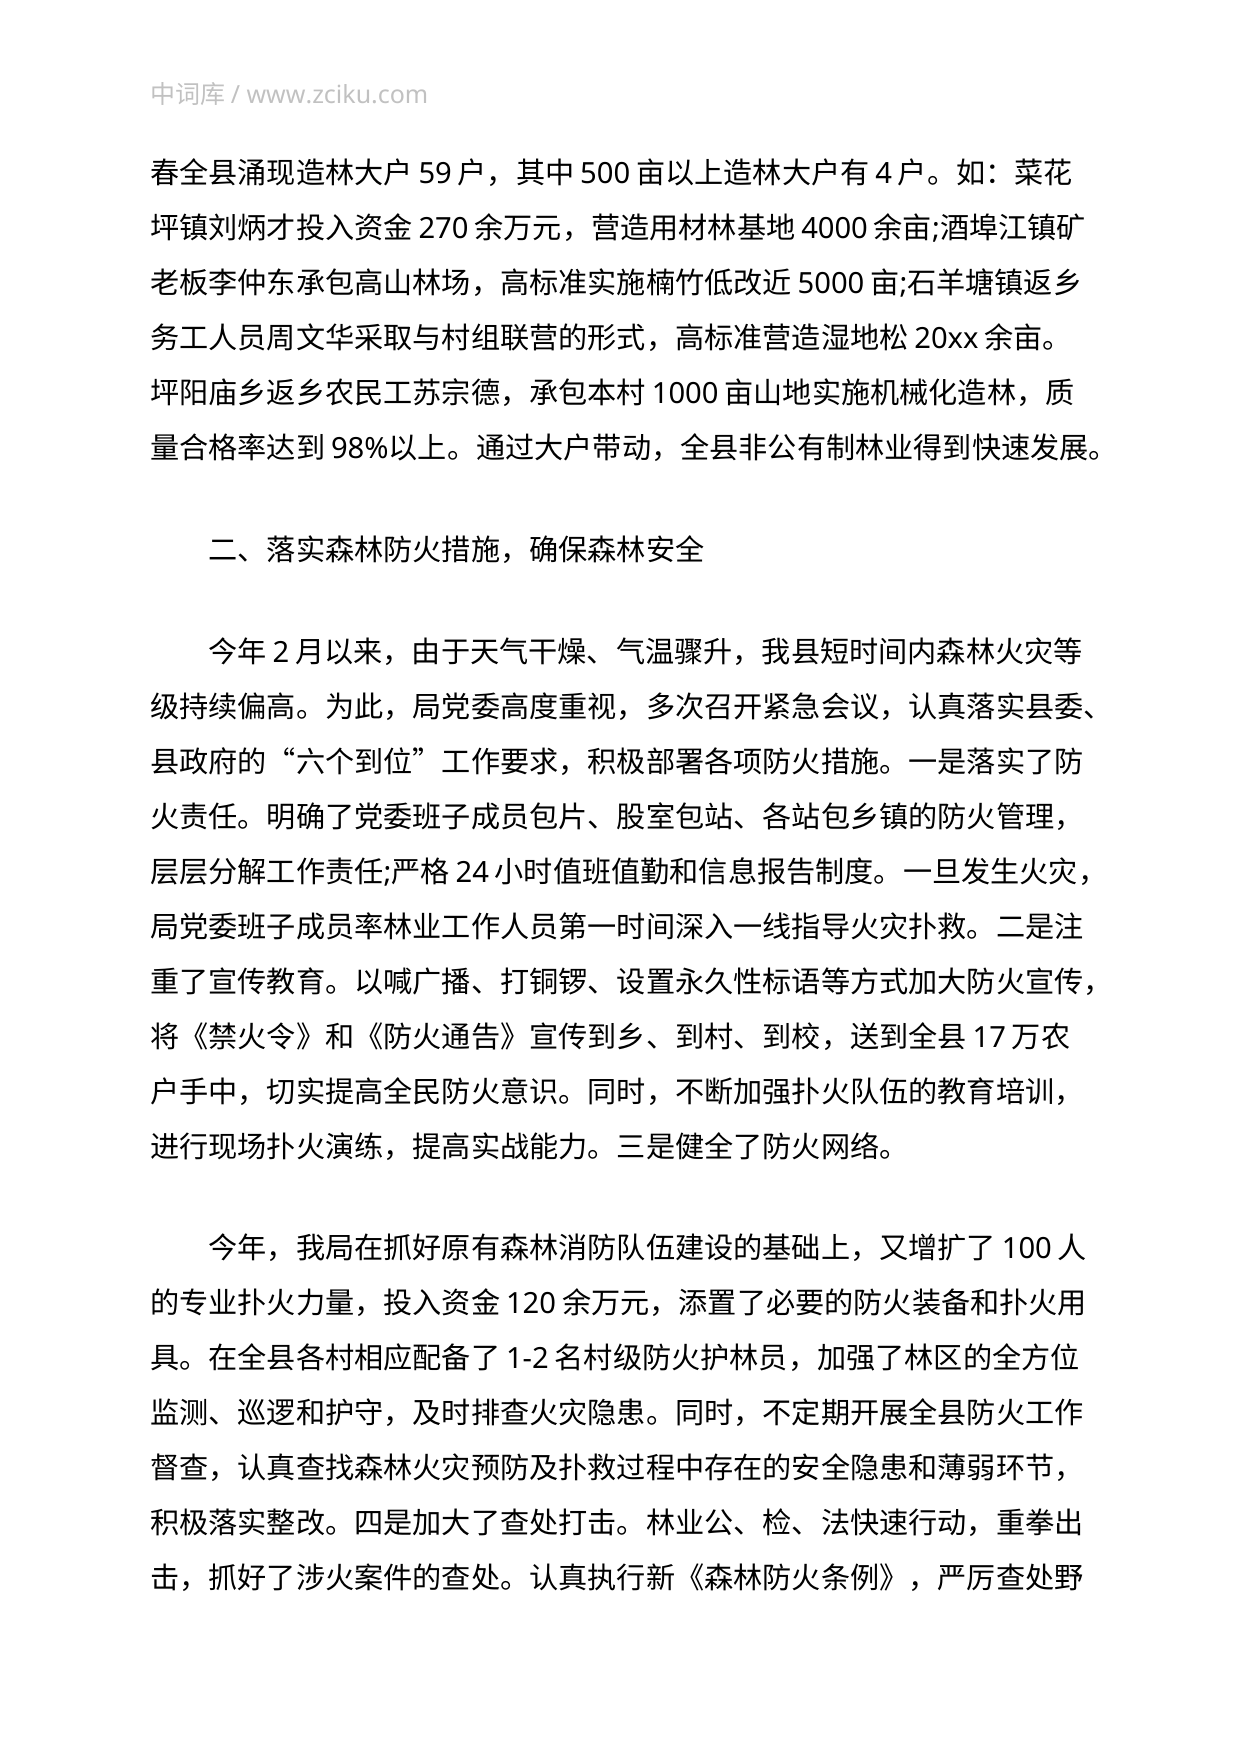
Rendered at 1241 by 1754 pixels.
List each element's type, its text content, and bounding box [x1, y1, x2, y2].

text 今年2月以来，由于天气干燥、气温骤升，我县短时间内森林火灾等级持续偏高。为此，局党委高度重视，多次召开紧急会议，认真落实县委、县政府的“六个到位”工作要求，积极部署各项防火措施。一是落实了防火责任。明确了党委班子成员包片、股室包站、各站包乡镇的防火管理，层层分解工作责任;严格24小时值班值勤和信息报告制度。一旦发生火灾，局党委班子成员率林业工作人员第一时间深入一线指导火灾扑救。二是注重了宣传教育。以喊广播、打铜锣、设置永久性标语等方式加大防火宣传，将《禁火令》和《防火通告》宣传到乡、到村、到校，送到全县17万农户手中，切实提高全民防火意识。同时，不断加强扑火队伍的教育培训，进行现场扑火演练，提高实战能力。三是健全了防火网络。 [150, 629, 1090, 1165]
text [150, 1225, 1090, 1597]
text 二、落实森林防火措施，确保森林安全 [150, 527, 1090, 569]
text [150, 150, 1090, 467]
